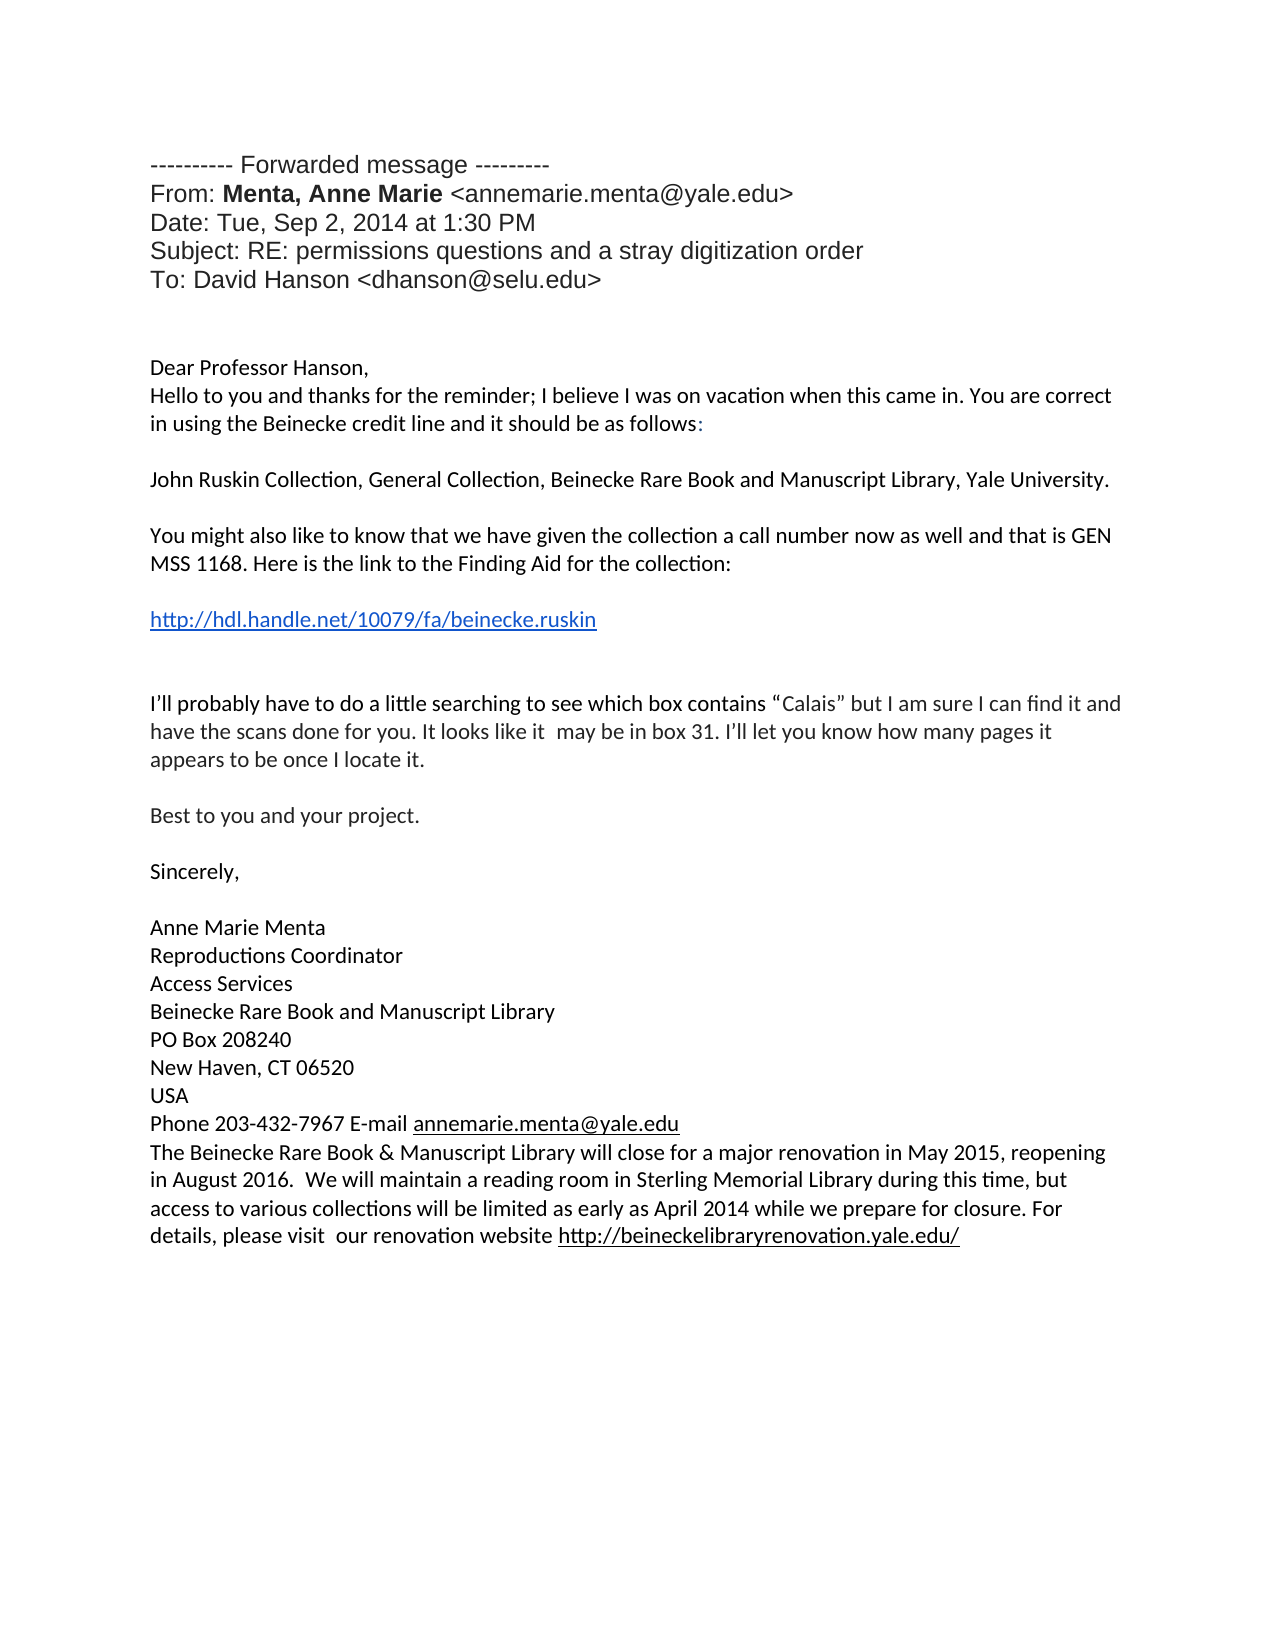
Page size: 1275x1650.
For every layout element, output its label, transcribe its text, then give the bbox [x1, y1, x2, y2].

text Reproductions Coordinator [150, 941, 1125, 969]
text USA [150, 1082, 1125, 1109]
text The Beinecke Rare Book & Manuscript Library will close for a major renovation in May 2015, reopening in August 2016. We will maintain a reading room in Sterling Memorial Library during this time, but access to various collections will be limited as early as April 2014 while we prepare for closure. For details, please visit our renovation website http://beineckelibraryrenovation.yale.edu/ [150, 1138, 1125, 1250]
text Best to you and your project. [150, 801, 1125, 829]
text John Ruskin Collection, General Collection, Beinecke Rare Book and Manuscript Library, Yale University. [150, 465, 1125, 493]
text ---------- Forwarded message --------- From: Menta, Anne Marie <annemarie.menta@yale.edu> Date: Tue, Sep 2, 2014 at 1:30 PM Subject: RE: permissions questions and a stray digitization order To: David Hanson <dhanson@selu.edu> [150, 150, 1125, 294]
text Phone 203-432-7967 E-mail annemarie.menta@yale.edu [150, 1109, 1125, 1138]
text Dear Professor Hanson, [150, 353, 1125, 381]
text I’ll probably have to do a little searching to see which box contains “Calais” but I am sure I can find it and have the scans done for you. It looks like it may be in box 31. I’ll let you know how many pages it appears to be once I locate it. [150, 689, 1125, 773]
text Anne Marie Menta [150, 913, 1125, 941]
text http://hdl.handle.net/10079/fa/beinecke.ruskin [150, 605, 1125, 633]
text Access Services [150, 969, 1125, 997]
text Sincerely, [150, 857, 1125, 885]
text Hello to you and thanks for the reminder; I believe I was on vacation when this came in. You are correct in using the Beinecke credit line and it should be as follows: [150, 381, 1125, 437]
text You might also like to know that we have given the collection a call number now as well and that is GEN MSS 1168. Here is the link to the Finding Aid for the collection: [150, 521, 1125, 577]
text New Haven, CT 06520 [150, 1053, 1125, 1082]
text PO Box 208240 [150, 1026, 1125, 1053]
text Beinecke Rare Book and Manuscript Library [150, 997, 1125, 1026]
